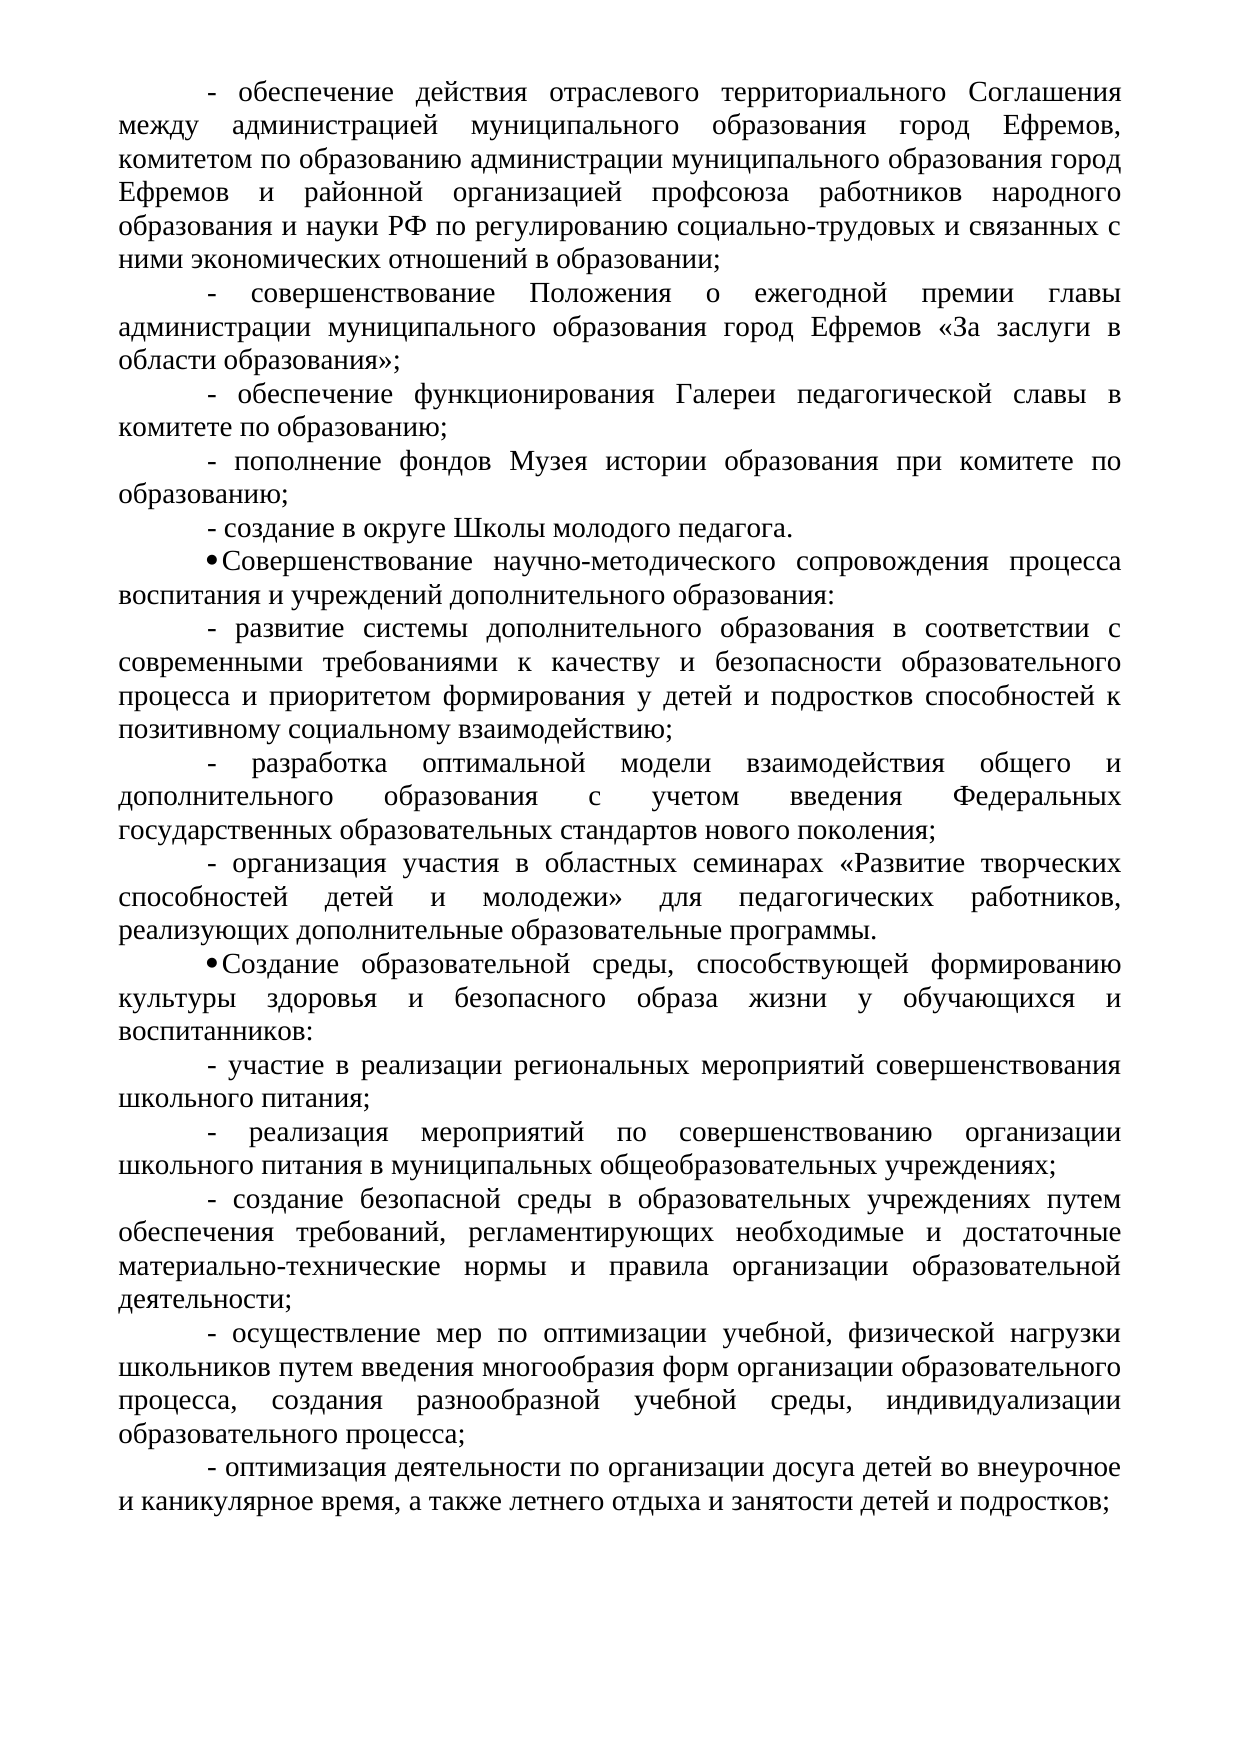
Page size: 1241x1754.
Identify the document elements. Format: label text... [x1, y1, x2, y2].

text - оптимизация деятельности по организации досуга детей во внеурочное и каникулярное время, а также летнего отдыха и занятости детей и подростков; [118, 1449, 1122, 1516]
text - реализация мероприятий по совершенствованию организации школьного питания в муниципальных общеобразовательных учреждениях; [118, 1114, 1122, 1181]
text - обеспечение действия отраслевого территориального Соглашения между администрацией муниципального образования город Ефремов, комитетом по образованию администрации муниципального образования город Ефремов и районной организацией профсоюза работников народного образования и науки РФ по регулированию социально-трудовых и связанных с ними экономических отношений в образовании; [118, 74, 1122, 275]
text - разработка оптимальной модели взаимодействия общего и дополнительного образования с учетом введения Федеральных государственных образовательных стандартов нового поколения; [118, 745, 1122, 845]
text - организация участия в областных семинарах «Развитие творческих способностей детей и молодежи» для педагогических работников, реализующих дополнительные образовательные программы. [118, 845, 1122, 946]
text - участие в реализации региональных мероприятий совершенствования школьного питания; [118, 1047, 1122, 1114]
list Создание образовательной среды, способствующей формированию культуры здоровья и безопасного образа жизни у обучающихся и воспитанников: [118, 946, 1122, 1047]
text - осуществление мер по оптимизации учебной, физической нагрузки школьников путем введения многообразия форм организации образовательного процесса, создания разнообразной учебной среды, индивидуализации образовательного процесса; [118, 1315, 1122, 1449]
text - совершенствование Положения о ежегодной премии главы администрации муниципального образования город Ефремов «За заслуги в области образования»; [118, 275, 1122, 376]
text - пополнение фондов Музея истории образования при комитете по образованию; [118, 443, 1122, 510]
list Совершенствование научно-методического сопровождения процесса воспитания и учреждений дополнительного образования: [118, 543, 1122, 611]
text - создание в округе Школы молодого педагога. [118, 510, 1122, 543]
text - создание безопасной среды в образовательных учреждениях путем обеспечения требований, регламентирующих необходимые и достаточные материально-технические нормы и правила организации образовательной деятельности; [118, 1181, 1122, 1315]
text - развитие системы дополнительного образования в соответствии с современными требованиями к качеству и безопасности образовательного процесса и приоритетом формирования у детей и подростков способностей к позитивному социальному взаимодействию; [118, 611, 1122, 745]
text - обеспечение функционирования Галереи педагогической славы в комитете по образованию; [118, 376, 1122, 443]
